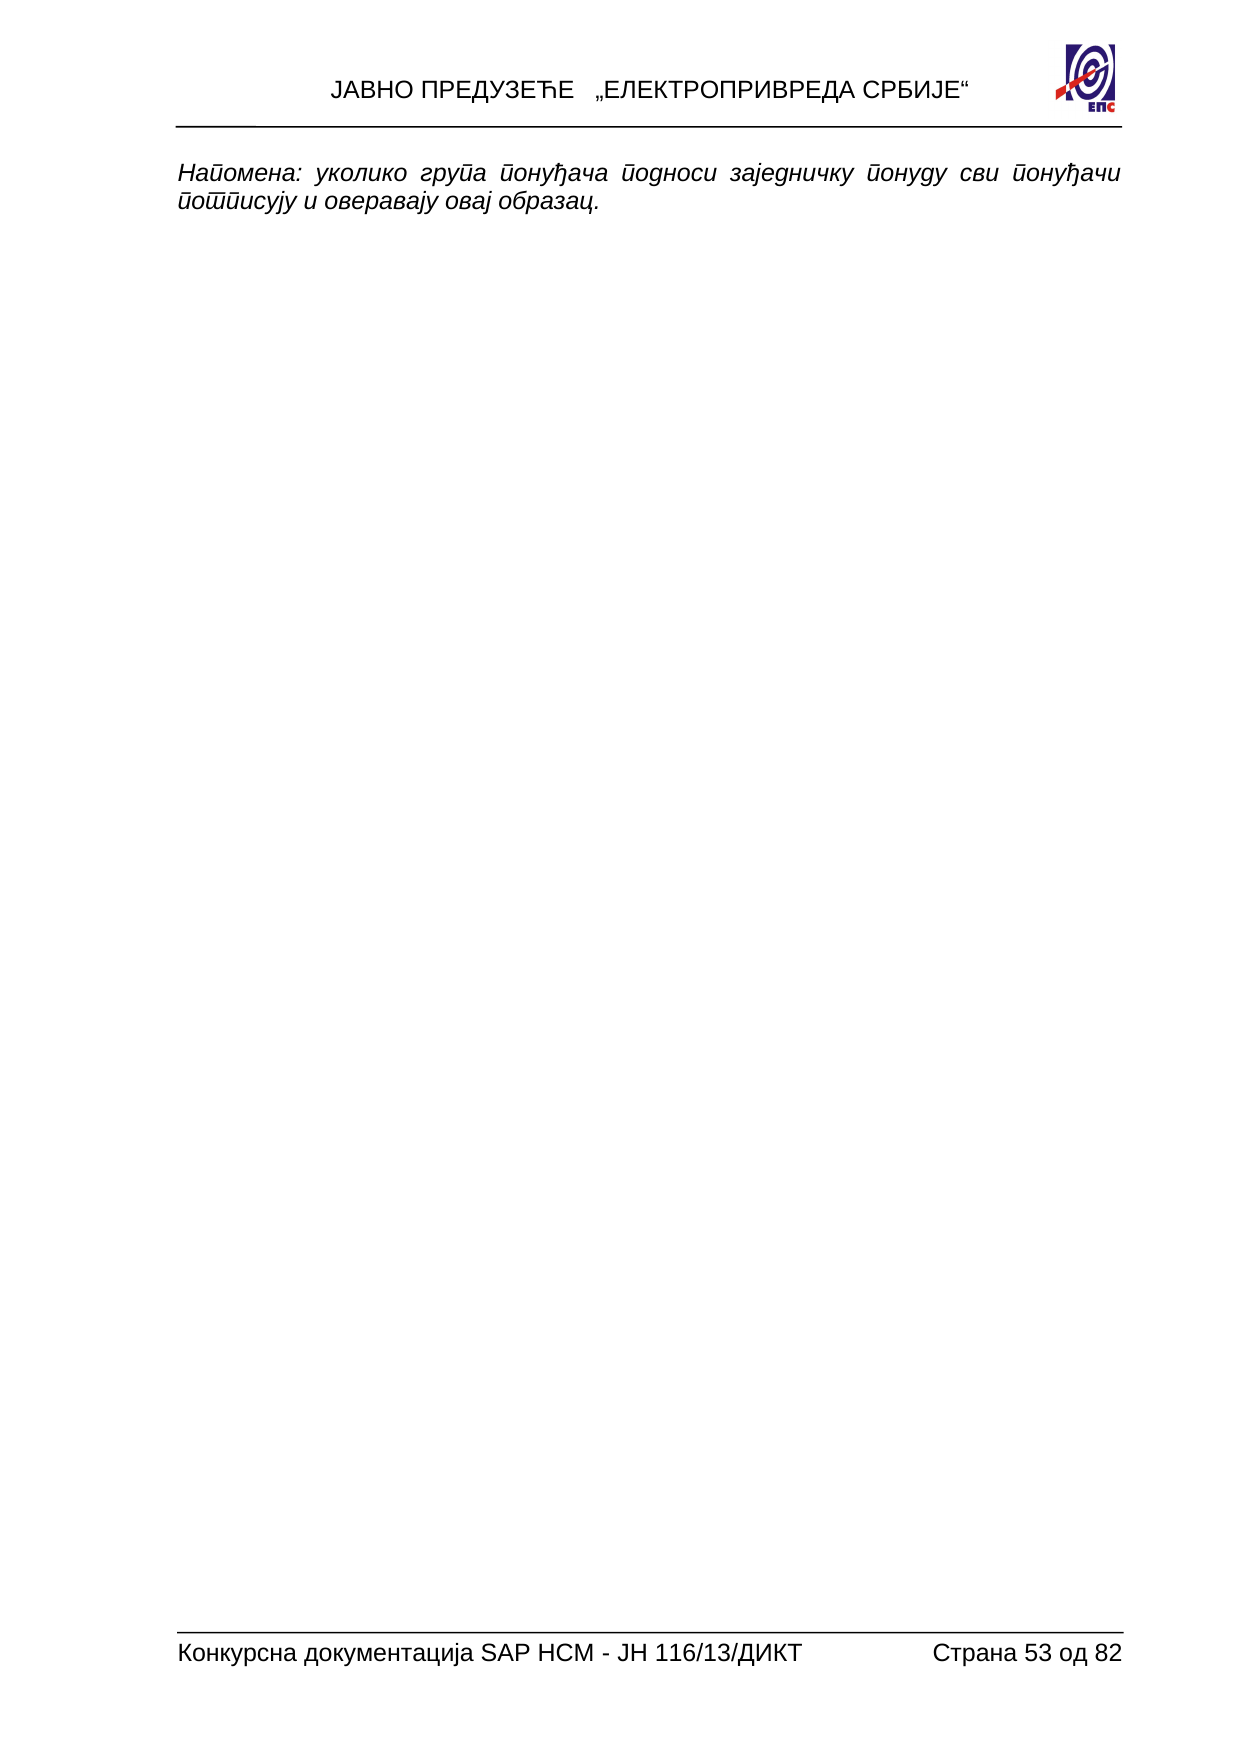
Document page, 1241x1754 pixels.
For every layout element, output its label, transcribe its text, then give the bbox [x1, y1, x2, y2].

text Напомена: уколико група понуђача подноси заједничку понуду сви понуђачи потписују и оверавају овај образац. [177, 157, 1122, 215]
picture [1048, 40, 1123, 119]
